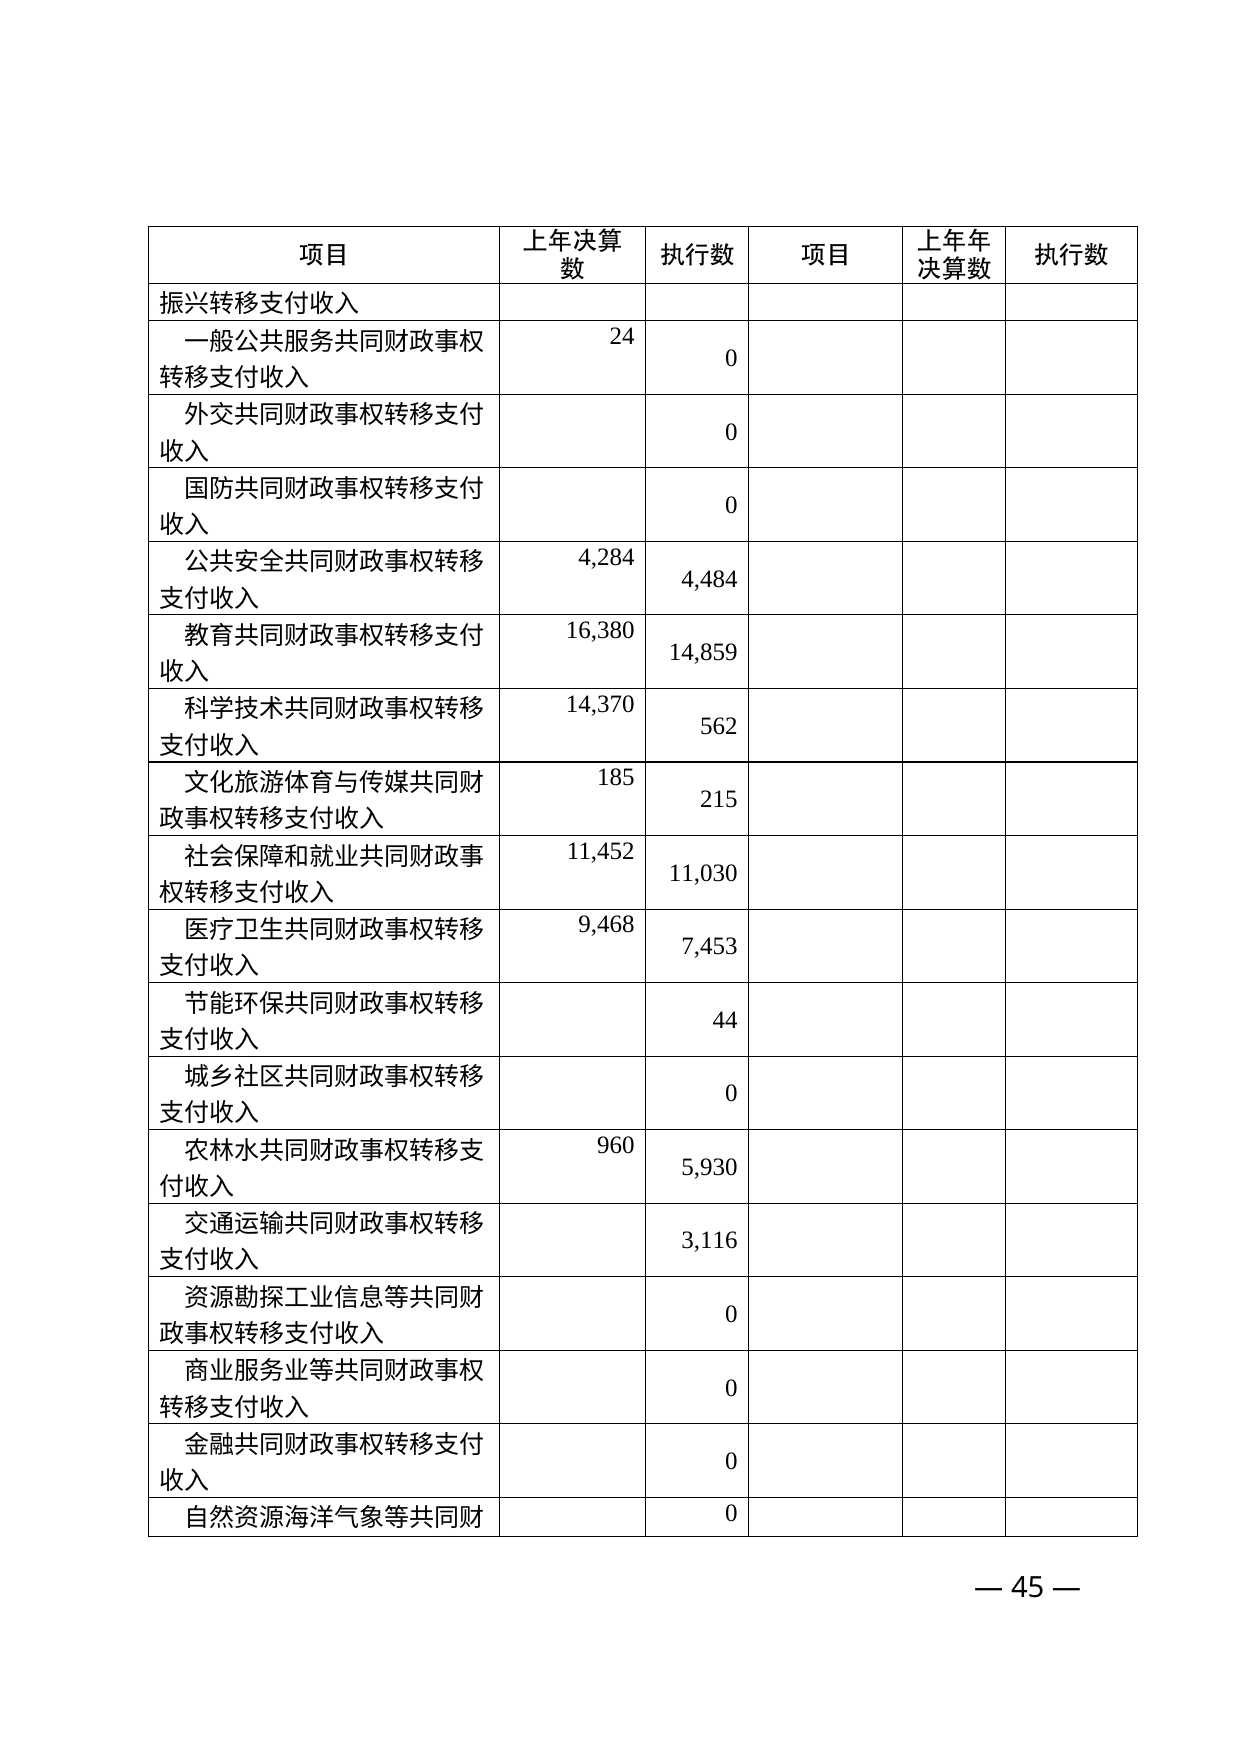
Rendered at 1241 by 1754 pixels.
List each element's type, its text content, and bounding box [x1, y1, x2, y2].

table_cell 0 [646, 321, 748, 394]
table_cell 文化旅游体育与传媒共同财政事权转移支付收入 [149, 763, 499, 835]
table_cell [1006, 395, 1137, 467]
table_cell 公共安全共同财政事权转移支付收入 [149, 542, 499, 614]
table_cell [1006, 615, 1137, 688]
table_cell 医疗卫生共同财政事权转移支付收入 [149, 910, 499, 982]
table_cell [749, 910, 902, 982]
table_cell 3,116 [646, 1204, 748, 1276]
table_cell [1006, 836, 1137, 908]
table_cell 自然资源海洋气象等共同财政事权转移支付收入 [149, 1498, 499, 1536]
table_cell 0 [646, 1351, 748, 1423]
table_cell 教育共同财政事权转移支付收入 [149, 615, 499, 688]
table_cell [749, 615, 902, 688]
table_cell [903, 1204, 1005, 1276]
table_cell [749, 983, 902, 1056]
table_cell 0 [646, 1057, 748, 1129]
table_cell 0 [646, 468, 748, 541]
table_cell [500, 983, 645, 1056]
table_cell [903, 1277, 1005, 1350]
table_cell 社会保障和就业共同财政事权转移支付收入 [149, 836, 499, 908]
table_cell [749, 763, 902, 835]
table_cell 11,030 [646, 836, 748, 908]
table_cell 4,484 [646, 542, 748, 614]
table_cell 交通运输共同财政事权转移支付收入 [149, 1204, 499, 1276]
table_cell [1006, 1424, 1137, 1497]
table_cell 0 [646, 1277, 748, 1350]
table_cell [903, 910, 1005, 982]
table_cell [903, 836, 1005, 908]
table_cell 24 [500, 321, 645, 394]
table_cell [749, 1130, 902, 1203]
table_cell [1006, 321, 1137, 394]
table_cell [1006, 1204, 1137, 1276]
table_cell 城乡社区共同财政事权转移支付收入 [149, 1057, 499, 1129]
table_cell 0 [646, 395, 748, 467]
table_cell [1006, 763, 1137, 835]
table_cell 商业服务业等共同财政事权转移支付收入 [149, 1351, 499, 1423]
table_cell [903, 1498, 1005, 1536]
table_header 执行数 [646, 227, 748, 283]
table_cell [903, 689, 1005, 761]
table_cell 科学技术共同财政事权转移支付收入 [149, 689, 499, 761]
table_cell [1006, 284, 1137, 320]
table_cell 0 [646, 1498, 748, 1536]
table_cell [903, 321, 1005, 394]
table_cell [903, 1130, 1005, 1203]
table_cell 金融共同财政事权转移支付收入 [149, 1424, 499, 1497]
table_cell [903, 1057, 1005, 1129]
table_cell [1006, 689, 1137, 761]
table_cell 巩固脱贫攻坚成果衔接乡村振兴转移支付收入 [149, 284, 499, 320]
table_cell [903, 763, 1005, 835]
table_cell [903, 983, 1005, 1056]
table_cell [903, 1424, 1005, 1497]
table_cell 16,380 [500, 615, 645, 688]
table_cell [1006, 542, 1137, 614]
table_cell [749, 689, 902, 761]
table_cell [903, 395, 1005, 467]
table_cell [500, 1351, 645, 1423]
table_cell 4,284 [500, 542, 645, 614]
table_cell 185 [500, 763, 645, 835]
table_cell [749, 1498, 902, 1536]
table_cell [749, 284, 902, 320]
table_cell 资源勘探工业信息等共同财政事权转移支付收入 [149, 1277, 499, 1350]
table_cell [903, 468, 1005, 541]
table_cell [500, 1057, 645, 1129]
table_cell 552 [646, 284, 748, 320]
table_cell [749, 468, 902, 541]
table_cell [1006, 1130, 1137, 1203]
table_header 项目 [749, 227, 902, 283]
table_cell 11,452 [500, 836, 645, 908]
table_cell [1006, 910, 1137, 982]
table_cell [1006, 1498, 1137, 1536]
table_header 上年决算数 [500, 227, 645, 283]
table_cell [749, 1424, 902, 1497]
table_cell 0 [646, 1424, 748, 1497]
table_cell [500, 1498, 645, 1536]
table_cell [749, 542, 902, 614]
table_cell [1006, 1057, 1137, 1129]
table_cell [500, 1277, 645, 1350]
table_cell 7,453 [646, 910, 748, 982]
table_cell [749, 836, 902, 908]
table_cell 44 [646, 983, 748, 1056]
table_cell 14,370 [500, 689, 645, 761]
table_cell [903, 615, 1005, 688]
table_cell [903, 284, 1005, 320]
table_cell [1006, 1277, 1137, 1350]
table_cell 5,930 [646, 1130, 748, 1203]
table_header 项目 [149, 227, 499, 283]
table_cell 外交共同财政事权转移支付收入 [149, 395, 499, 467]
table_cell [500, 468, 645, 541]
table_cell [500, 395, 645, 467]
table_cell [500, 1204, 645, 1276]
table_cell 节能环保共同财政事权转移支付收入 [149, 983, 499, 1056]
table_cell [1006, 468, 1137, 541]
table_cell [500, 1424, 645, 1497]
table_cell [1006, 983, 1137, 1056]
table_cell 9,468 [500, 910, 645, 982]
table_cell [749, 1204, 902, 1276]
table_cell [1006, 1351, 1137, 1423]
table_cell 52 [500, 284, 645, 320]
table_cell [749, 1277, 902, 1350]
table_cell [749, 1057, 902, 1129]
table_cell 562 [646, 689, 748, 761]
table_header 执行数 [1006, 227, 1137, 283]
table_cell 215 [646, 763, 748, 835]
table_cell 14,859 [646, 615, 748, 688]
table_cell 国防共同财政事权转移支付收入 [149, 468, 499, 541]
table_cell [749, 1351, 902, 1423]
table_cell [749, 321, 902, 394]
table_cell 960 [500, 1130, 645, 1203]
table_cell [749, 395, 902, 467]
table_cell [903, 542, 1005, 614]
table_cell 一般公共服务共同财政事权转移支付收入 [149, 321, 499, 394]
table_cell [903, 1351, 1005, 1423]
table_cell 农林水共同财政事权转移支付收入 [149, 1130, 499, 1203]
table_header 上年年决算数 [903, 227, 1005, 283]
